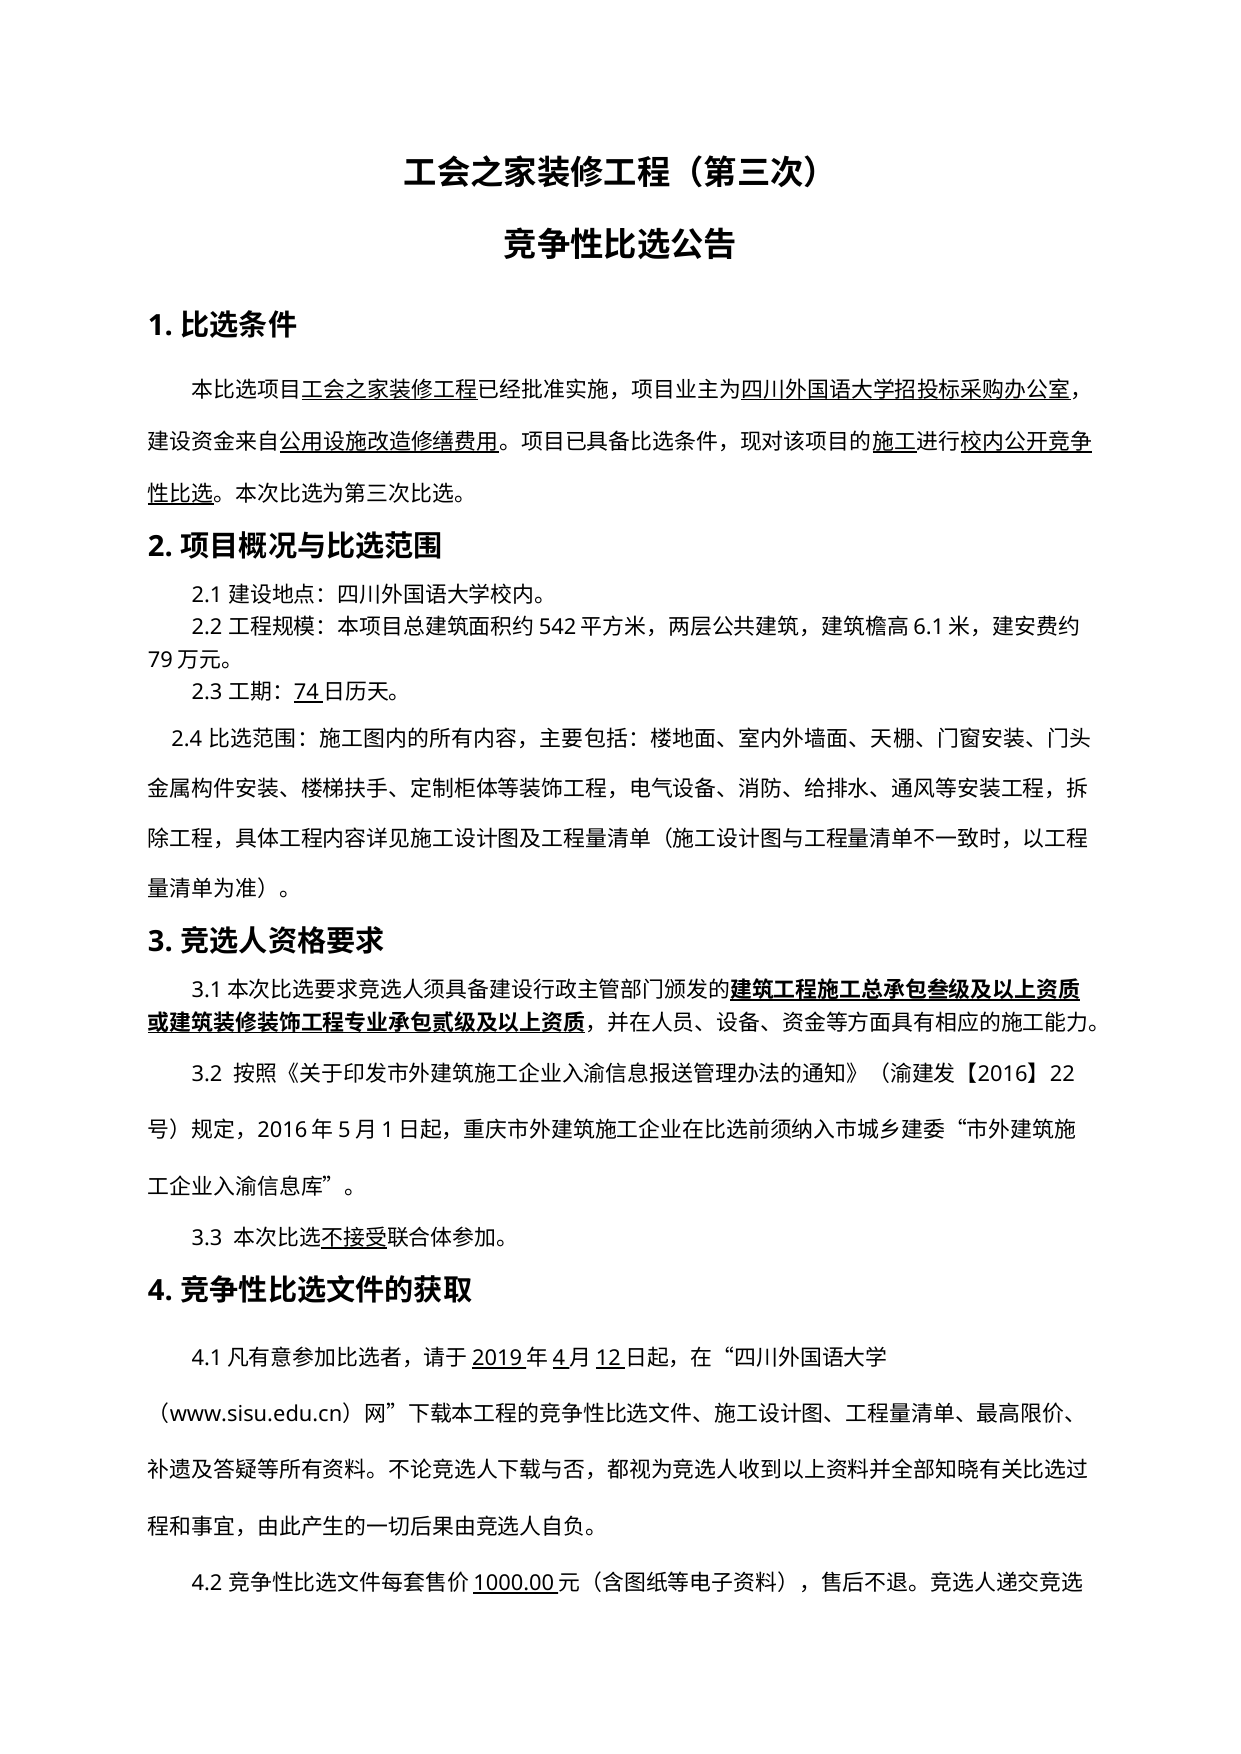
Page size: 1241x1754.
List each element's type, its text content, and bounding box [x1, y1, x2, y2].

text 3. 竞选人资格要求 [148, 907, 1092, 972]
text 2.4 比选范围：施工图内的所有内容，主要包括：楼地面、室内外墙面、天棚、门窗安装、门头金属构件安装、楼梯扶手、定制柜体等装饰工程，电气设备、消防、给排水、通风等安装工程，拆除工程，具体工程内容详见施工设计图及工程量清单（施工设计图与工程量清单不一致时，以工程量清单为准）。 [148, 707, 1092, 907]
text 工会之家装修工程（第三次） [148, 146, 1092, 194]
text 2.1 建设地点：四川外国语大学校内。 [148, 577, 1092, 609]
text 3.1本次比选要求竞选人须具备建设行政主管部门颁发的建筑工程施工总承包叁级及以上资质或建筑装修装饰工程专业承包贰级及以上资质，并在人员、设备、资金等方面具有相应的施工能力。 [148, 972, 1092, 1037]
text 4. 竞争性比选文件的获取 [148, 1255, 1092, 1320]
text 1. 比选条件 [148, 290, 1092, 355]
text 2. 项目概况与比选范围 [148, 512, 1092, 577]
text 2.2 工程规模：本项目总建筑面积约542平方米，两层公共建筑，建筑檐高6.1米，建安费约79万元。 [148, 609, 1092, 674]
text 2.3 工期：74日历天。 [148, 674, 1092, 707]
text 3.2 按照《关于印发市外建筑施工企业入渝信息报送管理办法的通知》（渝建发【2016】22号）规定，2016年5月1日起，重庆市外建筑施工企业在比选前须纳入市城乡建委“市外建筑施工企业入渝信息库”。 [148, 1037, 1092, 1205]
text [148, 1545, 1092, 1602]
text 4.1凡有意参加比选者，请于2019年4月12日起，在“四川外国语大学（www.sisu.edu.cn）网”下载本工程的竞争性比选文件、施工设计图、工程量清单、最高限价、补遗及答疑等所有资料。不论竞选人下载与否，都视为竞选人收到以上资料并全部知晓有关比选过程和事宜，由此产生的一切后果由竞选人自负。 [148, 1320, 1092, 1545]
text 3.3 本次比选不接受联合体参加。 [148, 1205, 1092, 1255]
text 竞争性比选公告 [148, 218, 1092, 266]
text 本比选项目工会之家装修工程已经批准实施，项目业主为四川外国语大学招投标采购办公室，建设资金来自公用设施改造修缮费用。项目已具备比选条件，现对该项目的施工进行校内公开竞争性比选。本次比选为第三次比选。 [148, 355, 1092, 512]
